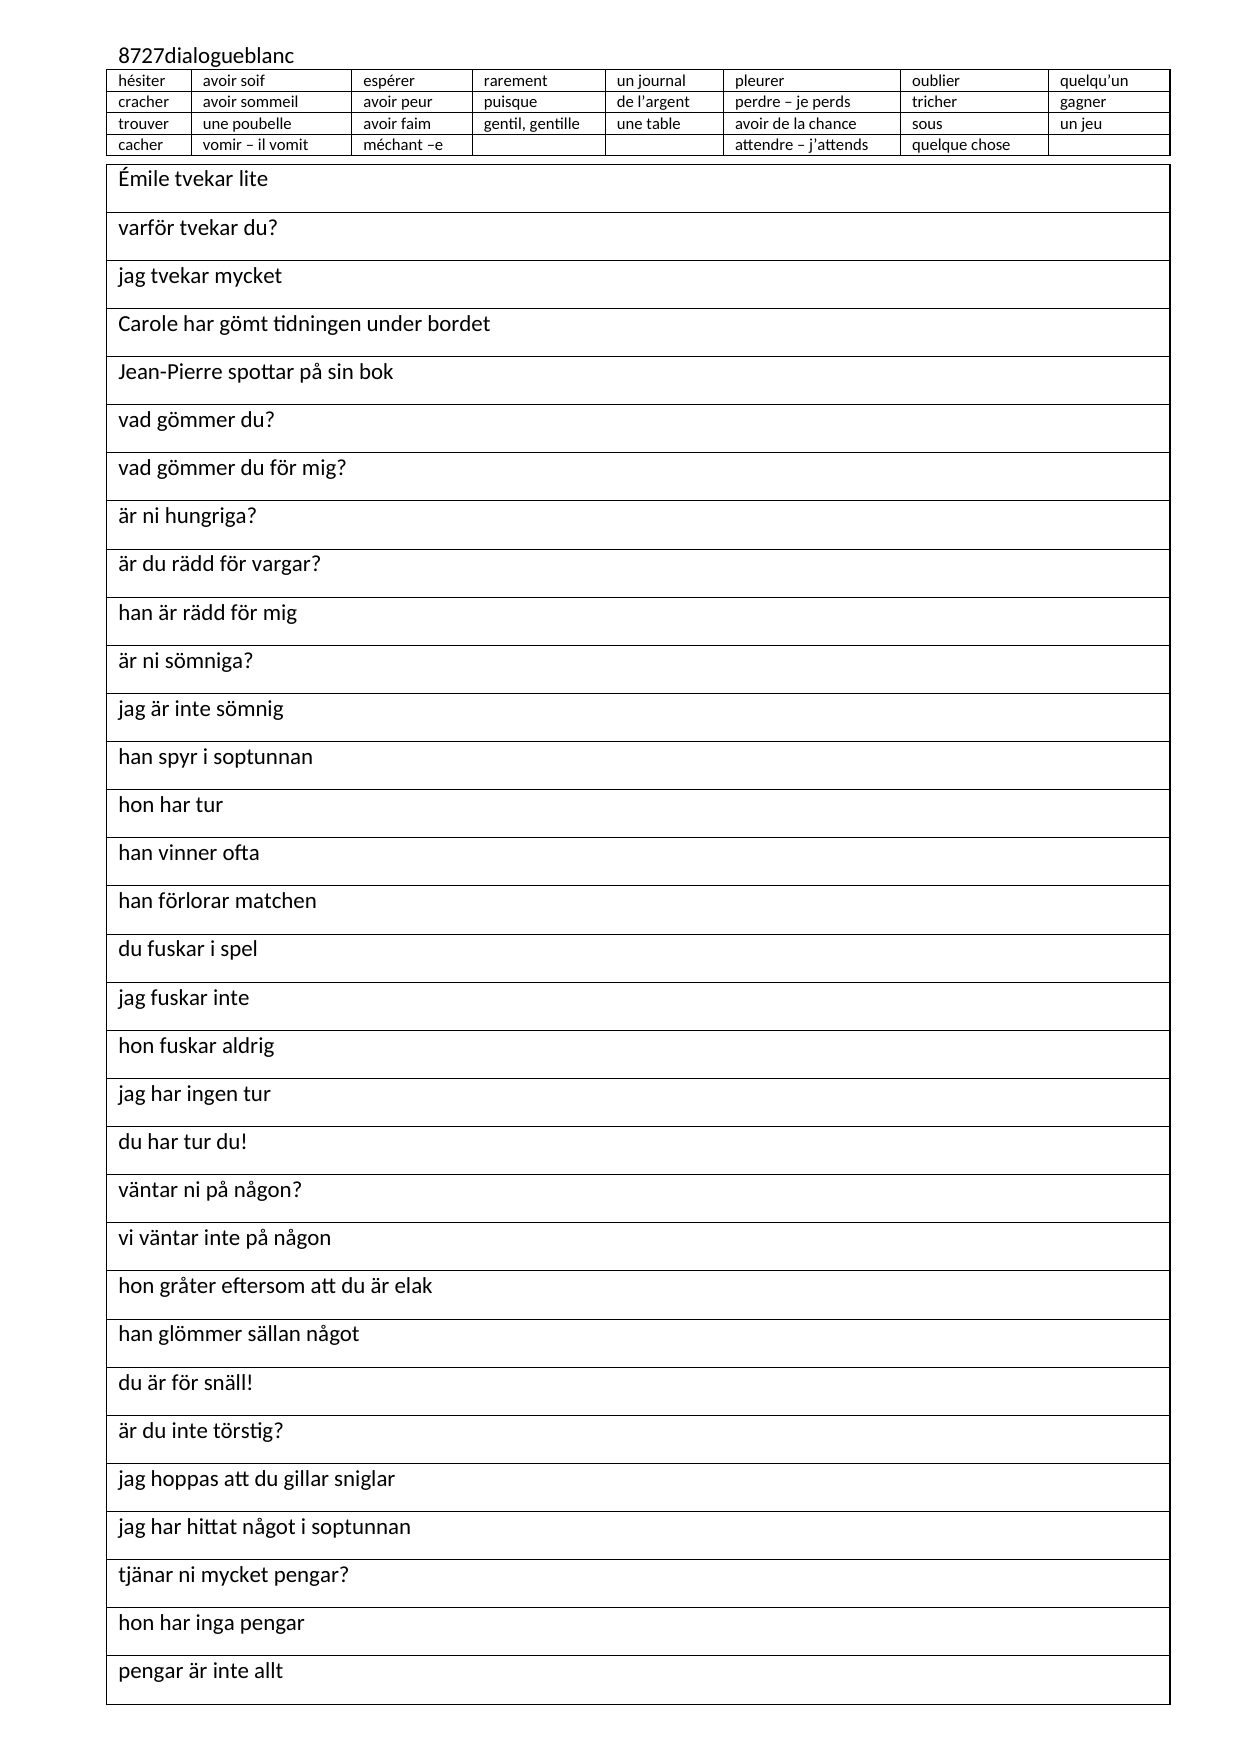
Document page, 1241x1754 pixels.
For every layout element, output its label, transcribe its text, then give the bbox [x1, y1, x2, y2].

table_cell un jeu [1049, 113, 1169, 133]
table_cell perdre – je perds [724, 92, 900, 112]
table_cell [639, 1031, 1169, 1078]
table_cell gentil, gentille [473, 113, 605, 133]
table_cell jag hoppas att du gillar sniglar [107, 1464, 638, 1511]
table_cell hon har inga pengar [107, 1608, 638, 1655]
table_cell [639, 1320, 1169, 1367]
table_cell sous [901, 113, 1048, 133]
table_cell [1049, 135, 1169, 155]
table_cell han glömmer sällan något [107, 1320, 638, 1367]
table_header pleurer [724, 70, 900, 91]
table_cell cracher [107, 92, 191, 112]
table_cell pengar är inte allt [107, 1656, 638, 1703]
table_cell väntar ni på någon? [107, 1175, 638, 1222]
table_cell [639, 1368, 1169, 1415]
table_cell [639, 501, 1169, 548]
table_cell [639, 213, 1169, 260]
table_cell jag har hittat något i soptunnan [107, 1512, 638, 1559]
table_cell cacher [107, 135, 191, 155]
table_cell [639, 453, 1169, 500]
table_header espérer [352, 70, 472, 91]
table_cell [639, 886, 1169, 933]
table_cell Jean-Pierre spottar på sin bok [107, 357, 638, 404]
table_cell tjänar ni mycket pengar? [107, 1560, 638, 1607]
table_header quelqu’un [1049, 70, 1169, 91]
table_cell vad gömmer du för mig? [107, 453, 638, 500]
table_cell [639, 742, 1169, 789]
table_cell attendre – j’attends [724, 135, 900, 155]
table_cell [639, 1271, 1169, 1318]
table_cell [639, 935, 1169, 982]
table_cell tricher [901, 92, 1048, 112]
table_cell han vinner ofta [107, 838, 638, 885]
table_cell Carole har gömt tidningen under bordet [107, 309, 638, 356]
table_cell [639, 646, 1169, 693]
table_header avoir soif [192, 70, 351, 91]
table_cell du fuskar i spel [107, 935, 638, 982]
table_cell [639, 1512, 1169, 1559]
table_cell hon fuskar aldrig [107, 1031, 638, 1078]
table_cell [639, 598, 1169, 645]
table_cell [639, 1175, 1169, 1222]
table_cell [639, 1416, 1169, 1463]
table_cell [639, 1656, 1169, 1703]
table_header hésiter [107, 70, 191, 91]
table_cell [639, 1127, 1169, 1174]
table_cell hon gråter eftersom att du är elak [107, 1271, 638, 1318]
table_cell är du rädd för vargar? [107, 550, 638, 597]
table_cell jag har ingen tur [107, 1079, 638, 1126]
table_cell vad gömmer du? [107, 405, 638, 452]
table_cell avoir sommeil [192, 92, 351, 112]
table_cell puisque [473, 92, 605, 112]
table_cell [639, 1223, 1169, 1270]
table_cell vomir – il vomit [192, 135, 351, 155]
table_cell avoir de la chance [724, 113, 900, 133]
text 8727dialogueblanc [118, 41, 1199, 69]
table_cell avoir faim [352, 113, 472, 133]
table_cell [639, 1079, 1169, 1126]
table_cell jag fuskar inte [107, 983, 638, 1030]
table_cell [606, 135, 723, 155]
table_cell är ni hungriga? [107, 501, 638, 548]
table_cell méchant –e [352, 135, 472, 155]
table_cell hon har tur [107, 790, 638, 837]
table_cell [639, 1464, 1169, 1511]
table_cell avoir peur [352, 92, 472, 112]
table_cell vi väntar inte på någon [107, 1223, 638, 1270]
table_header [639, 165, 1169, 212]
table_cell jag tvekar mycket [107, 261, 638, 308]
table_header Émile tvekar lite [107, 165, 638, 212]
table_cell [639, 357, 1169, 404]
table_cell [639, 550, 1169, 597]
table_header oublier [901, 70, 1048, 91]
table_cell [639, 405, 1169, 452]
table_cell är ni sömniga? [107, 646, 638, 693]
table_cell han är rädd för mig [107, 598, 638, 645]
table_cell [639, 694, 1169, 741]
table_cell [639, 1608, 1169, 1655]
table_cell du är för snäll! [107, 1368, 638, 1415]
table_cell [639, 309, 1169, 356]
table_cell jag är inte sömnig [107, 694, 638, 741]
table_cell du har tur du! [107, 1127, 638, 1174]
table_cell une poubelle [192, 113, 351, 133]
table_cell han förlorar matchen [107, 886, 638, 933]
table_cell quelque chose [901, 135, 1048, 155]
table_cell [639, 983, 1169, 1030]
table_header rarement [473, 70, 605, 91]
table_cell de l’argent [606, 92, 723, 112]
table_cell [639, 790, 1169, 837]
table_cell gagner [1049, 92, 1169, 112]
table_cell [639, 261, 1169, 308]
table_cell une table [606, 113, 723, 133]
table_cell trouver [107, 113, 191, 133]
table_cell [639, 838, 1169, 885]
table_cell varför tvekar du? [107, 213, 638, 260]
table_cell han spyr i soptunnan [107, 742, 638, 789]
table_header un journal [606, 70, 723, 91]
table_cell [639, 1560, 1169, 1607]
table_cell [473, 135, 605, 155]
table_cell är du inte törstig? [107, 1416, 638, 1463]
